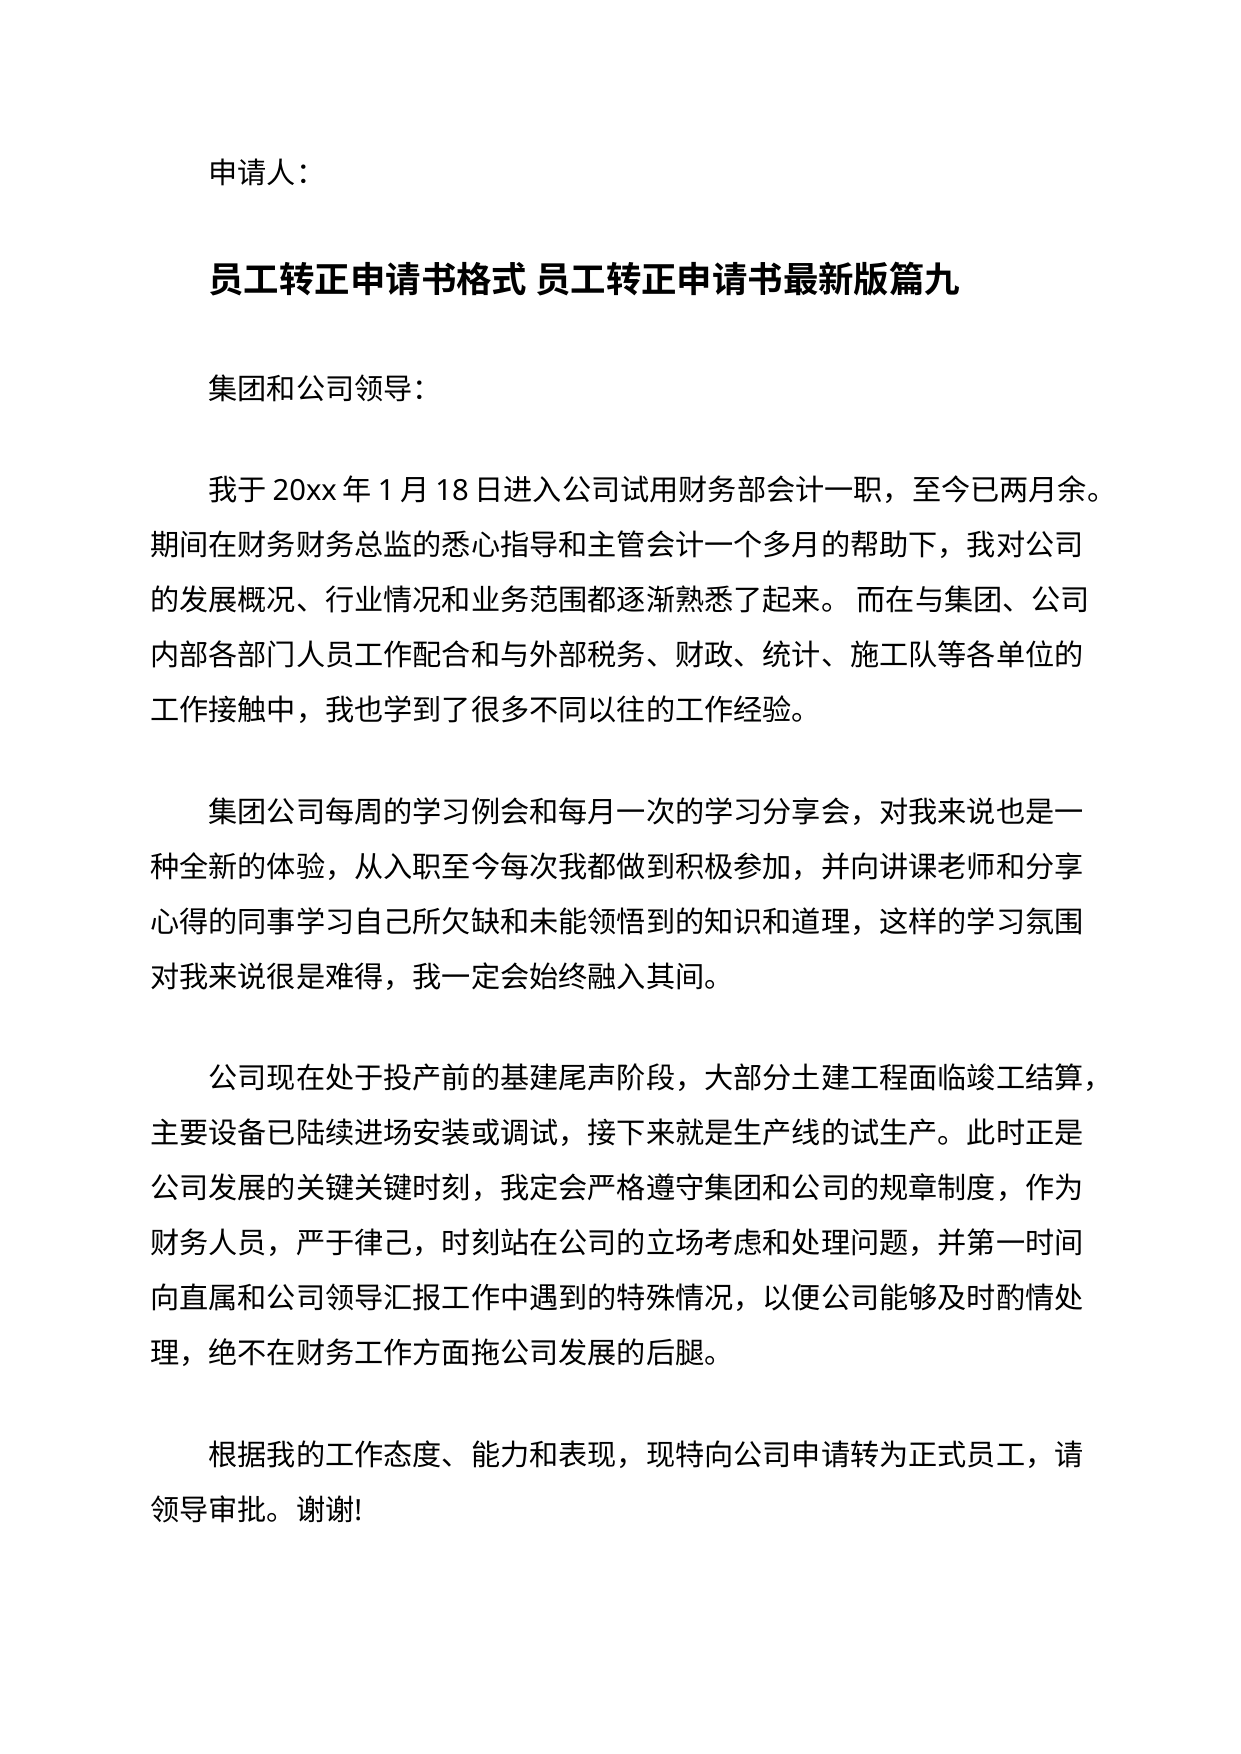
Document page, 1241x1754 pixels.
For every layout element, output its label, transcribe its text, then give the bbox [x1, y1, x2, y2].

text 集团公司每周的学习例会和每月一次的学习分享会，对我来说也是一种全新的体验，从入职至今每次我都做到积极参加，并向讲课老师和分享心得的同事学习自己所欠缺和未能领悟到的知识和道理，这样的学习氛围对我来说很是难得，我一定会始终融入其间。 [150, 788, 1090, 995]
text 我于20xx年1月18日进入公司试用财务部会计一职，至今已两月余。期间在财务财务总监的悉心指导和主管会计一个多月的帮助下，我对公司的发展概况、行业情况和业务范围都逐渐熟悉了起来。 而在与集团、公司内部各部门人员工作配合和与外部税务、财政、统计、施工队等各单位的工作接触中，我也学到了很多不同以往的工作经验。 [150, 467, 1090, 729]
text 公司现在处于投产前的基建尾声阶段，大部分土建工程面临竣工结算，主要设备已陆续进场安装或调试，接下来就是生产线的试生产。此时正是公司发展的关键关键时刻，我定会严格遵守集团和公司的规章制度，作为财务人员，严于律己，时刻站在公司的立场考虑和处理问题，并第一时间向直属和公司领导汇报工作中遇到的特殊情况，以便公司能够及时酌情处理，绝不在财务工作方面拖公司发展的后腿。 [150, 1055, 1090, 1372]
text 根据我的工作态度、能力和表现，现特向公司申请转为正式员工，请领导审批。谢谢! [150, 1431, 1090, 1528]
text 员工转正申请书格式 员工转正申请书最新版篇九 [150, 252, 1090, 303]
text 申请人： [150, 150, 1090, 192]
text 集团和公司领导： [150, 365, 1090, 407]
